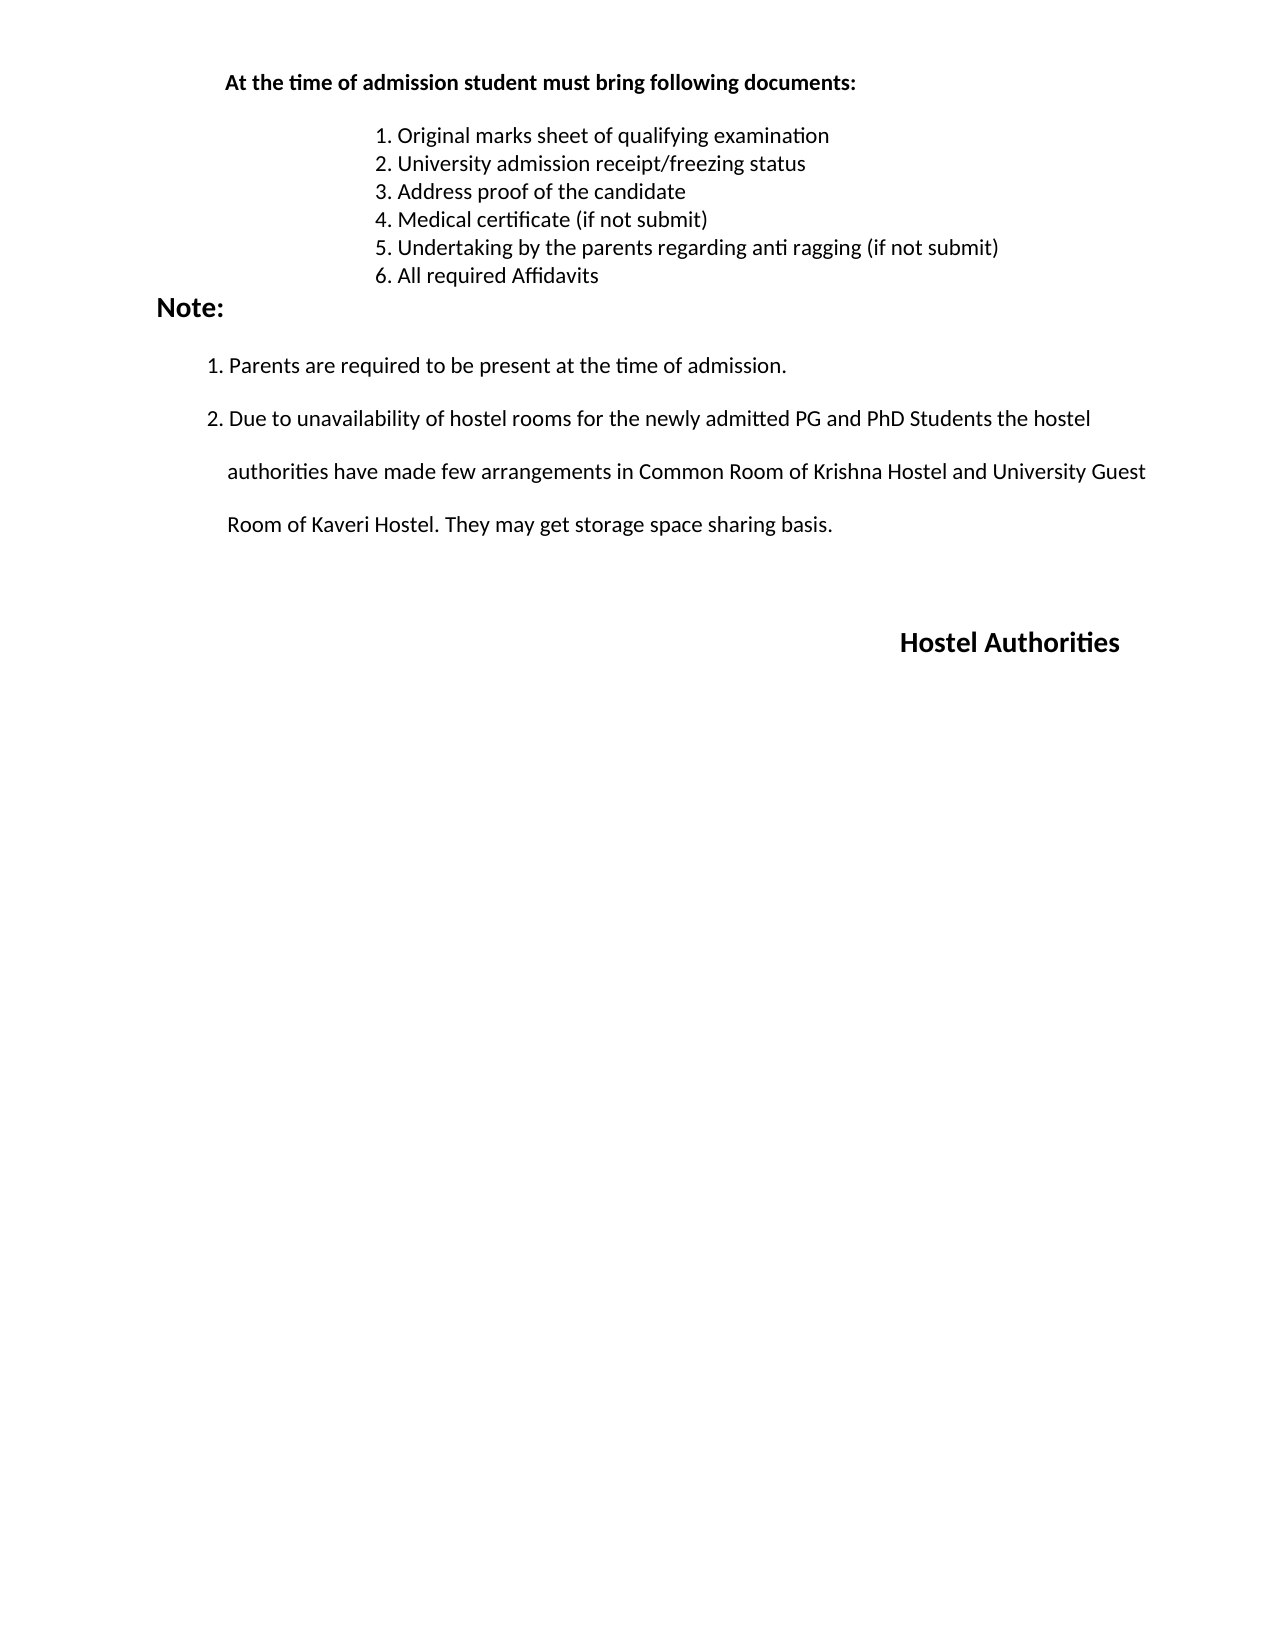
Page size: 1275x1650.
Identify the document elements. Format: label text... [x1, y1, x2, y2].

text 2. University admission receipt/freezing status [375, 149, 1167, 177]
text Note: [150, 289, 1167, 324]
text 4. Medical certificate (if not submit) [375, 205, 1167, 233]
text 1. Original marks sheet of qualifying examination [375, 121, 1167, 149]
text authorities have made few arrangements in Common Room of Krishna Hostel and University Guest [150, 457, 1167, 485]
text 6. All required Affidavits [375, 261, 1167, 289]
text 3. Address proof of the candidate [375, 177, 1167, 205]
text At the time of admission student must bring following documents: [225, 68, 1167, 96]
text Room of Kaveri Hostel. They may get storage space sharing basis. [150, 510, 1167, 538]
text 5. Undertaking by the parents regarding anti ragging (if not submit) [375, 233, 1167, 261]
text 1. Parents are required to be present at the time of admission. [150, 351, 1167, 379]
text Hostel Authorities [900, 591, 1167, 660]
text 2. Due to unavailability of hostel rooms for the newly admitted PG and PhD Students the hostel [150, 404, 1167, 432]
